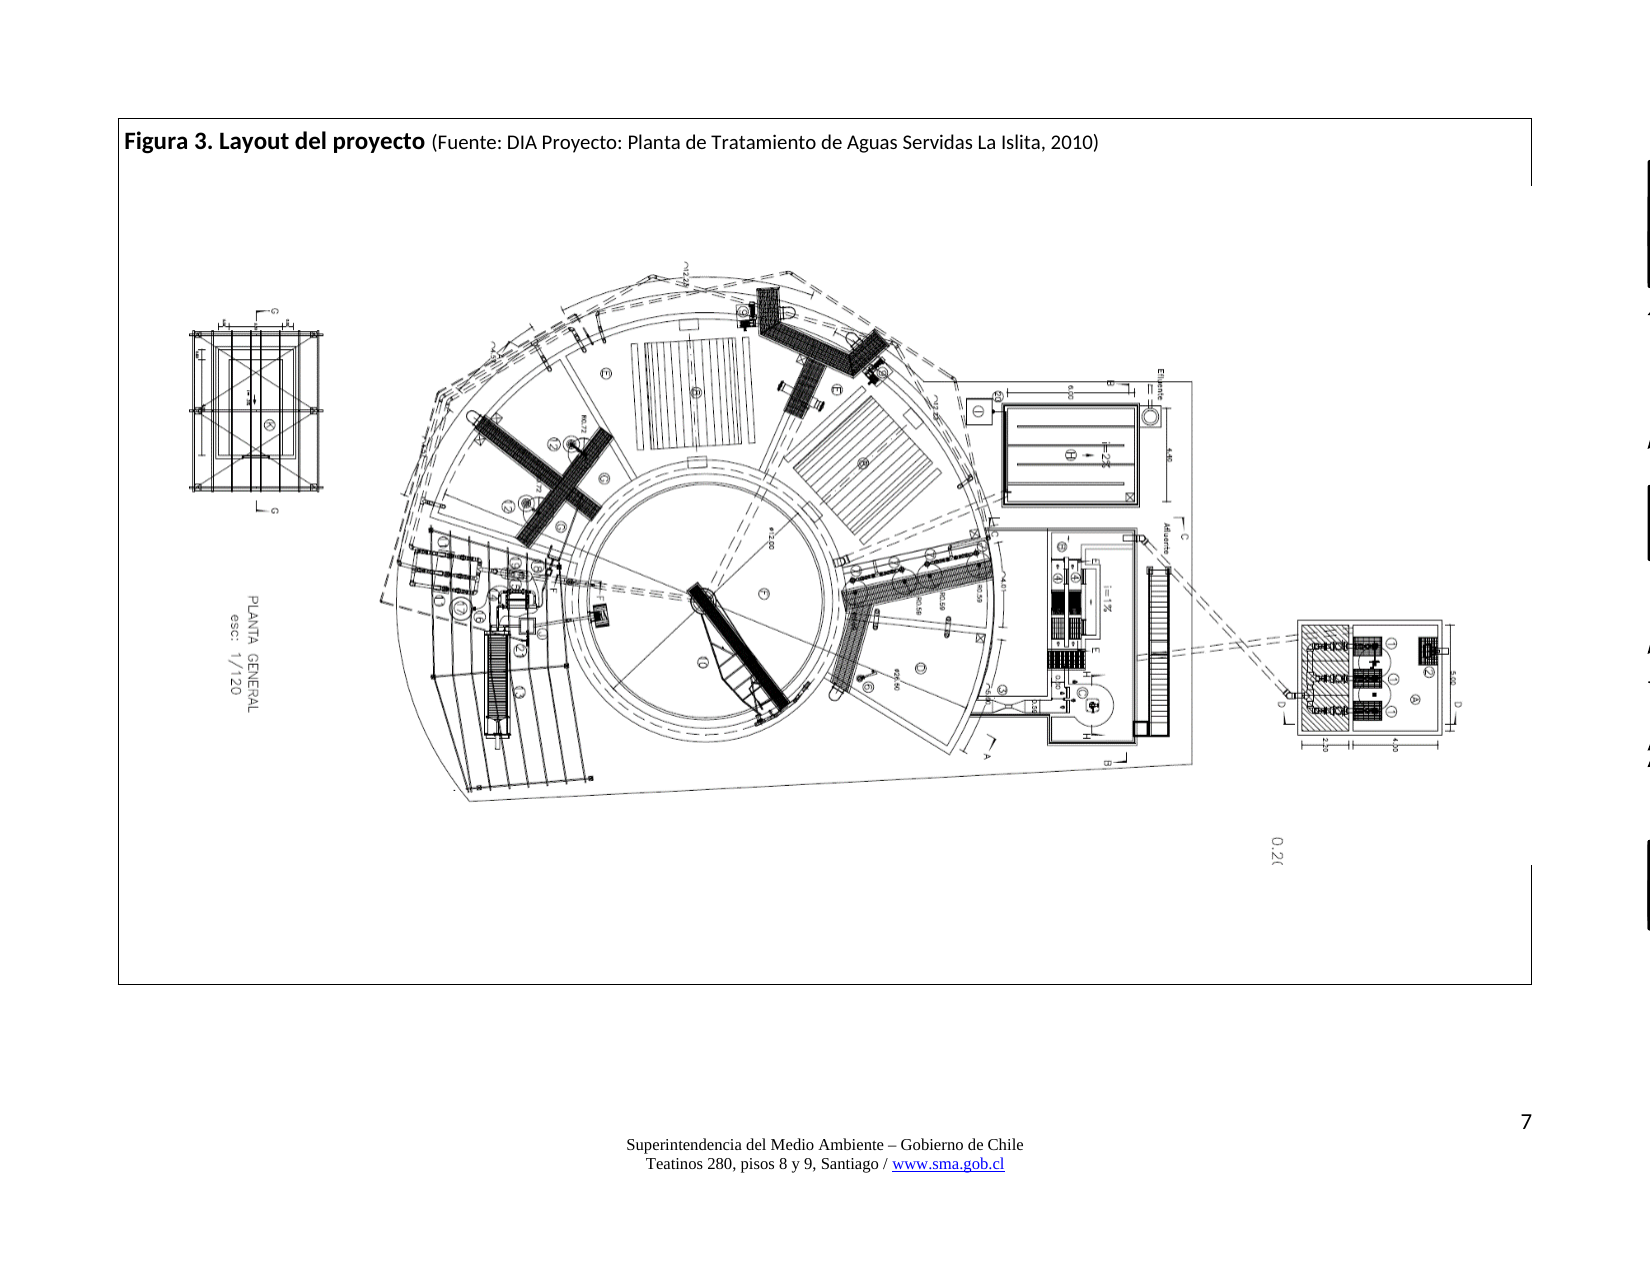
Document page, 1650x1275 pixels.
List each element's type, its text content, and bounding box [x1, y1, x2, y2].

table_header Figura 3. Layout del proyecto (Fuente: DIA Proyecto: Planta de Tratamiento de Aguas Servidas La Islita, 2010) [119, 119, 1531, 984]
picture [124, 186, 1532, 865]
